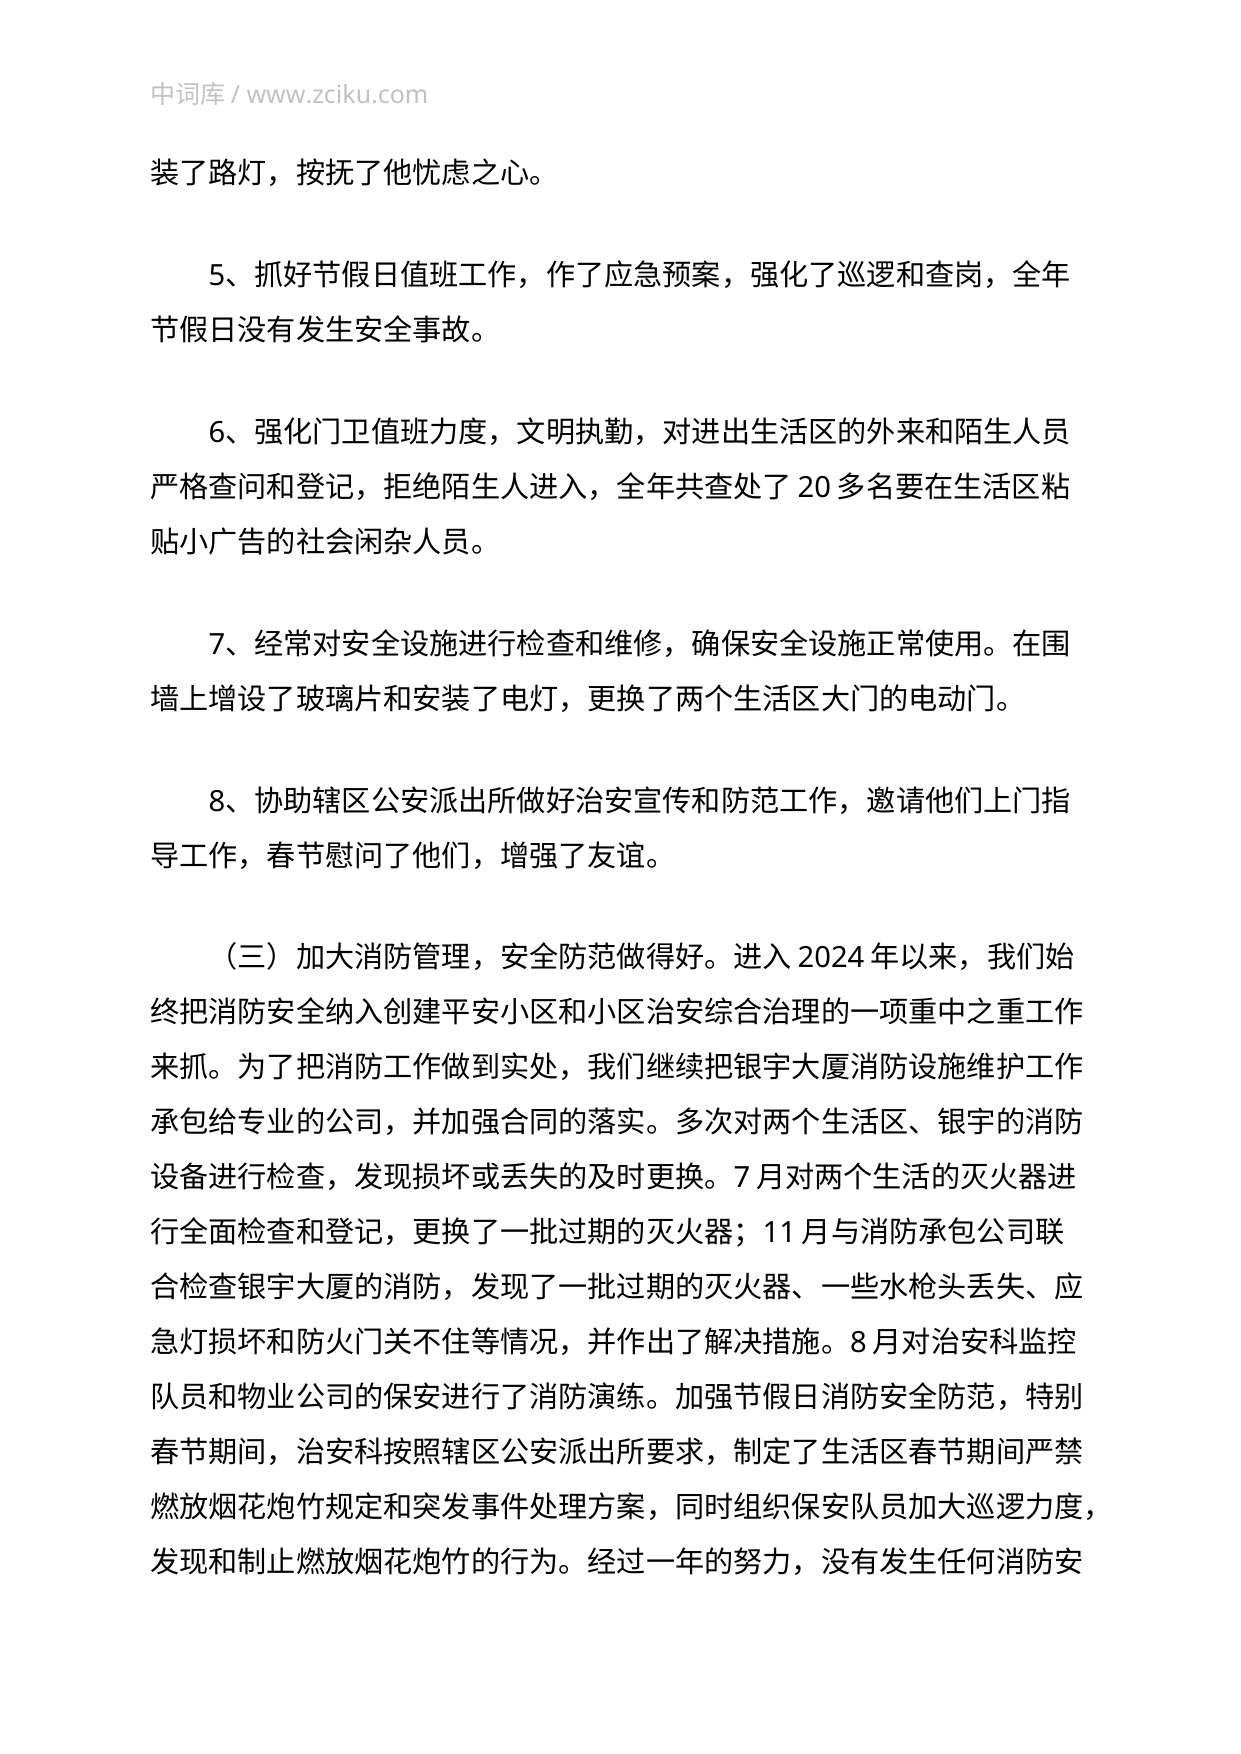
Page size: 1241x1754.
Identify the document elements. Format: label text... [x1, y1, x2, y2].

text 5、抓好节假日值班工作，作了应急预案，强化了巡逻和查岗，全年节假日没有发生安全事故。 [150, 252, 1090, 349]
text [150, 150, 1090, 192]
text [150, 934, 1090, 1580]
text 6、强化门卫值班力度，文明执勤，对进出生活区的外来和陌生人员严格查问和登记，拒绝陌生人进入，全年共查处了20多名要在生活区粘贴小广告的社会闲杂人员。 [150, 408, 1090, 561]
text 8、协助辖区公安派出所做好治安宣传和防范工作，邀请他们上门指导工作，春节慰问了他们，增强了友谊。 [150, 777, 1090, 874]
text 7、经常对安全设施进行检查和维修，确保安全设施正常使用。在围墙上增设了玻璃片和安装了电灯，更换了两个生活区大门的电动门。 [150, 620, 1090, 718]
